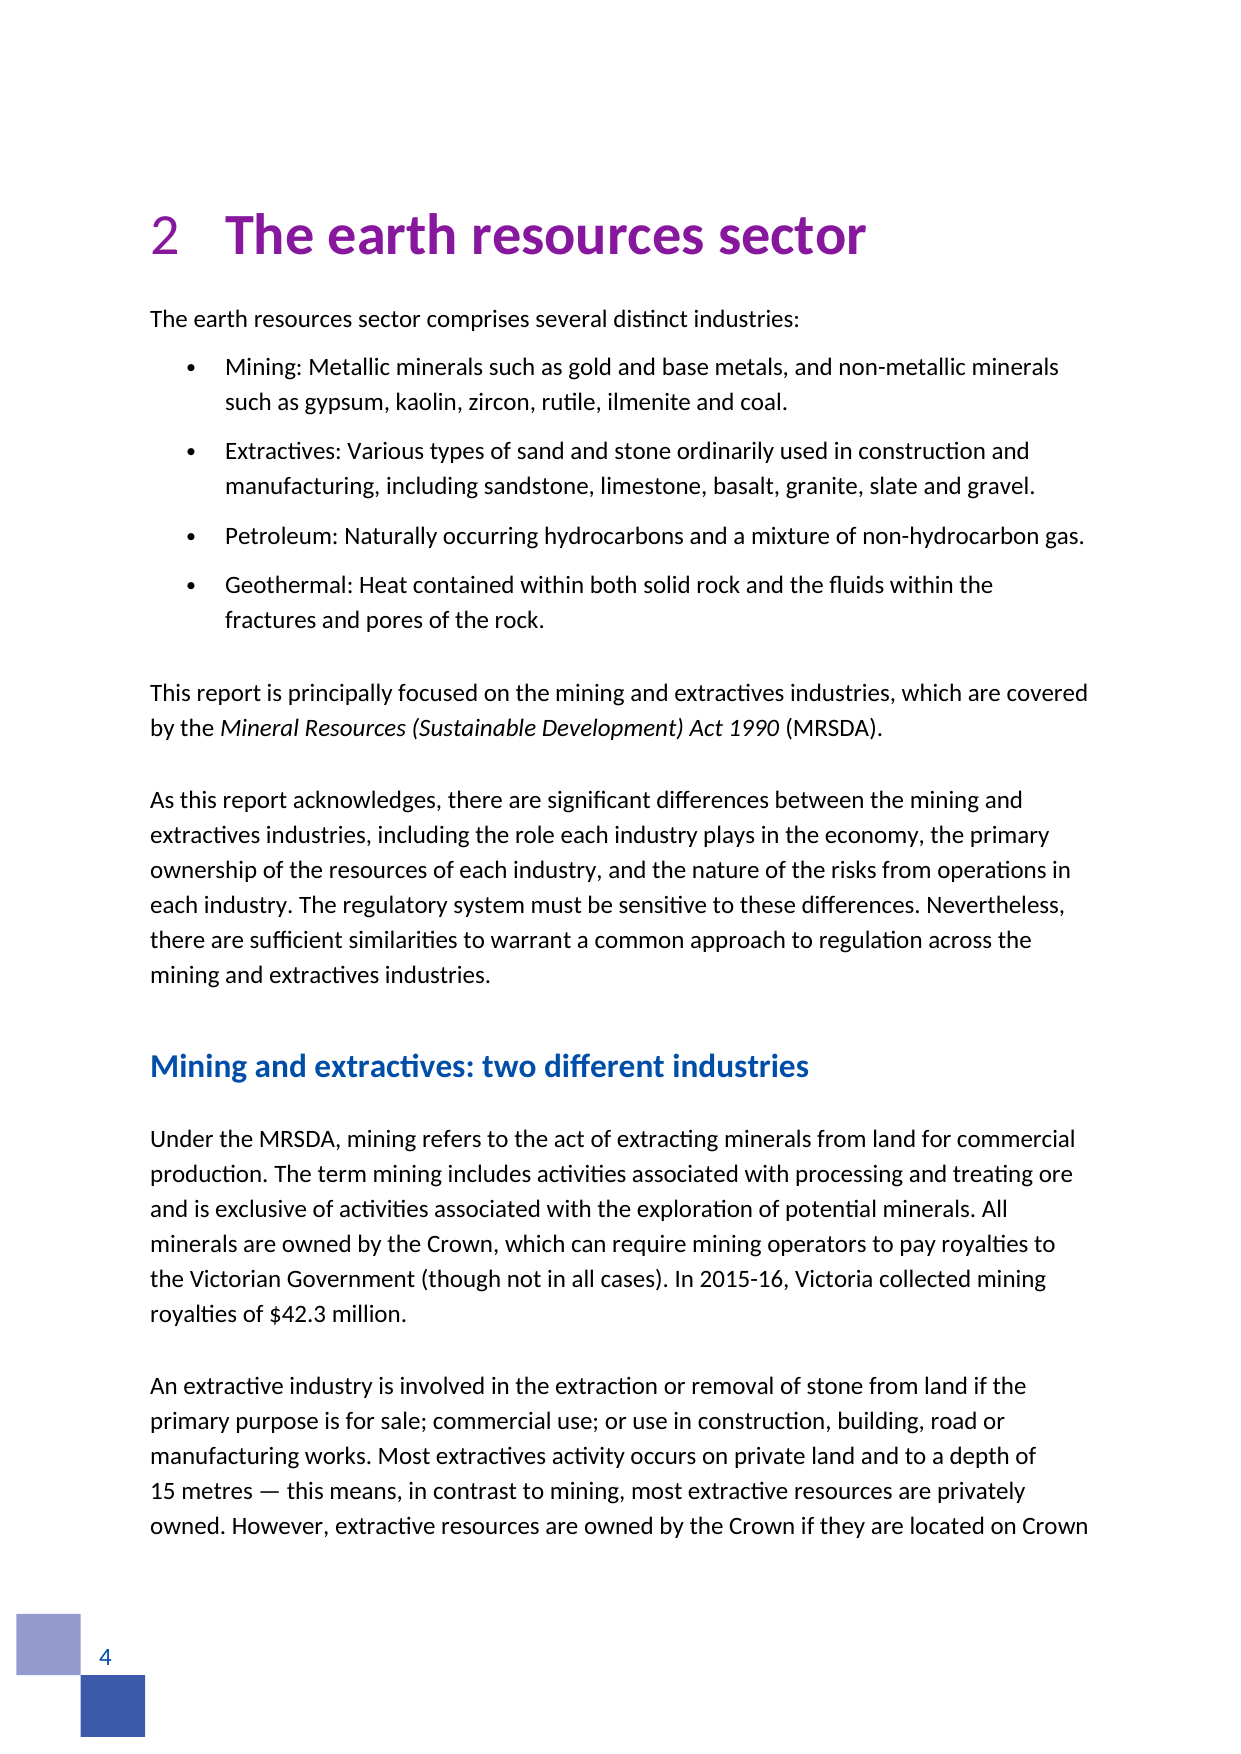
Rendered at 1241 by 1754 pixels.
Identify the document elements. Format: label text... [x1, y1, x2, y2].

text Under the MRSDA, mining refers to the act of extracting minerals from land for commercial production. The term mining includes activities associated with processing and treating ore and is exclusive of activities associated with the exploration of potential minerals. All minerals are owned by the Crown, which can require mining operators to pay royalties to the Victorian Government (though not in all cases). In 2015-16, Victoria collected mining royalties of $42.3 million. [150, 1123, 1090, 1328]
text The earth resources sector comprises several distinct industries: [150, 303, 1090, 334]
subtitle The earth resources sector [150, 208, 1090, 266]
subtitle Mining and extractives: two different industries [150, 1045, 1090, 1085]
list Mining: Metallic minerals such as gold and base metals, and non-metallic minerals such as gypsum, kaolin, zircon, rutile, ilmenite and coal. [187, 351, 1090, 416]
list Petroleum: Naturally occurring hydrocarbons and a mixture of non-hydrocarbon gas. [187, 520, 1090, 551]
text As this report acknowledges, there are significant differences between the mining and extractives industries, including the role each industry plays in the economy, the primary ownership of the resources of each industry, and the nature of the risks from operations in each industry. The regulatory system must be sensitive to these differences. Nevertheless, there are sufficient similarities to warrant a common approach to regulation across the mining and extractives industries. [150, 785, 1090, 990]
list Extractives: Various types of sand and stone ordinarily used in construction and manufacturing, including sandstone, limestone, basalt, granite, slate and gravel. [187, 436, 1090, 501]
list Geothermal: Heat contained within both solid rock and the fluids within the fractures and pores of the rock. [187, 570, 1090, 635]
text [150, 1370, 1090, 1541]
text This report is principally focused on the mining and extractives industries, which are covered by the Mineral Resources (Sustainable Development) Act 1990 (MRSDA). [150, 677, 1090, 743]
